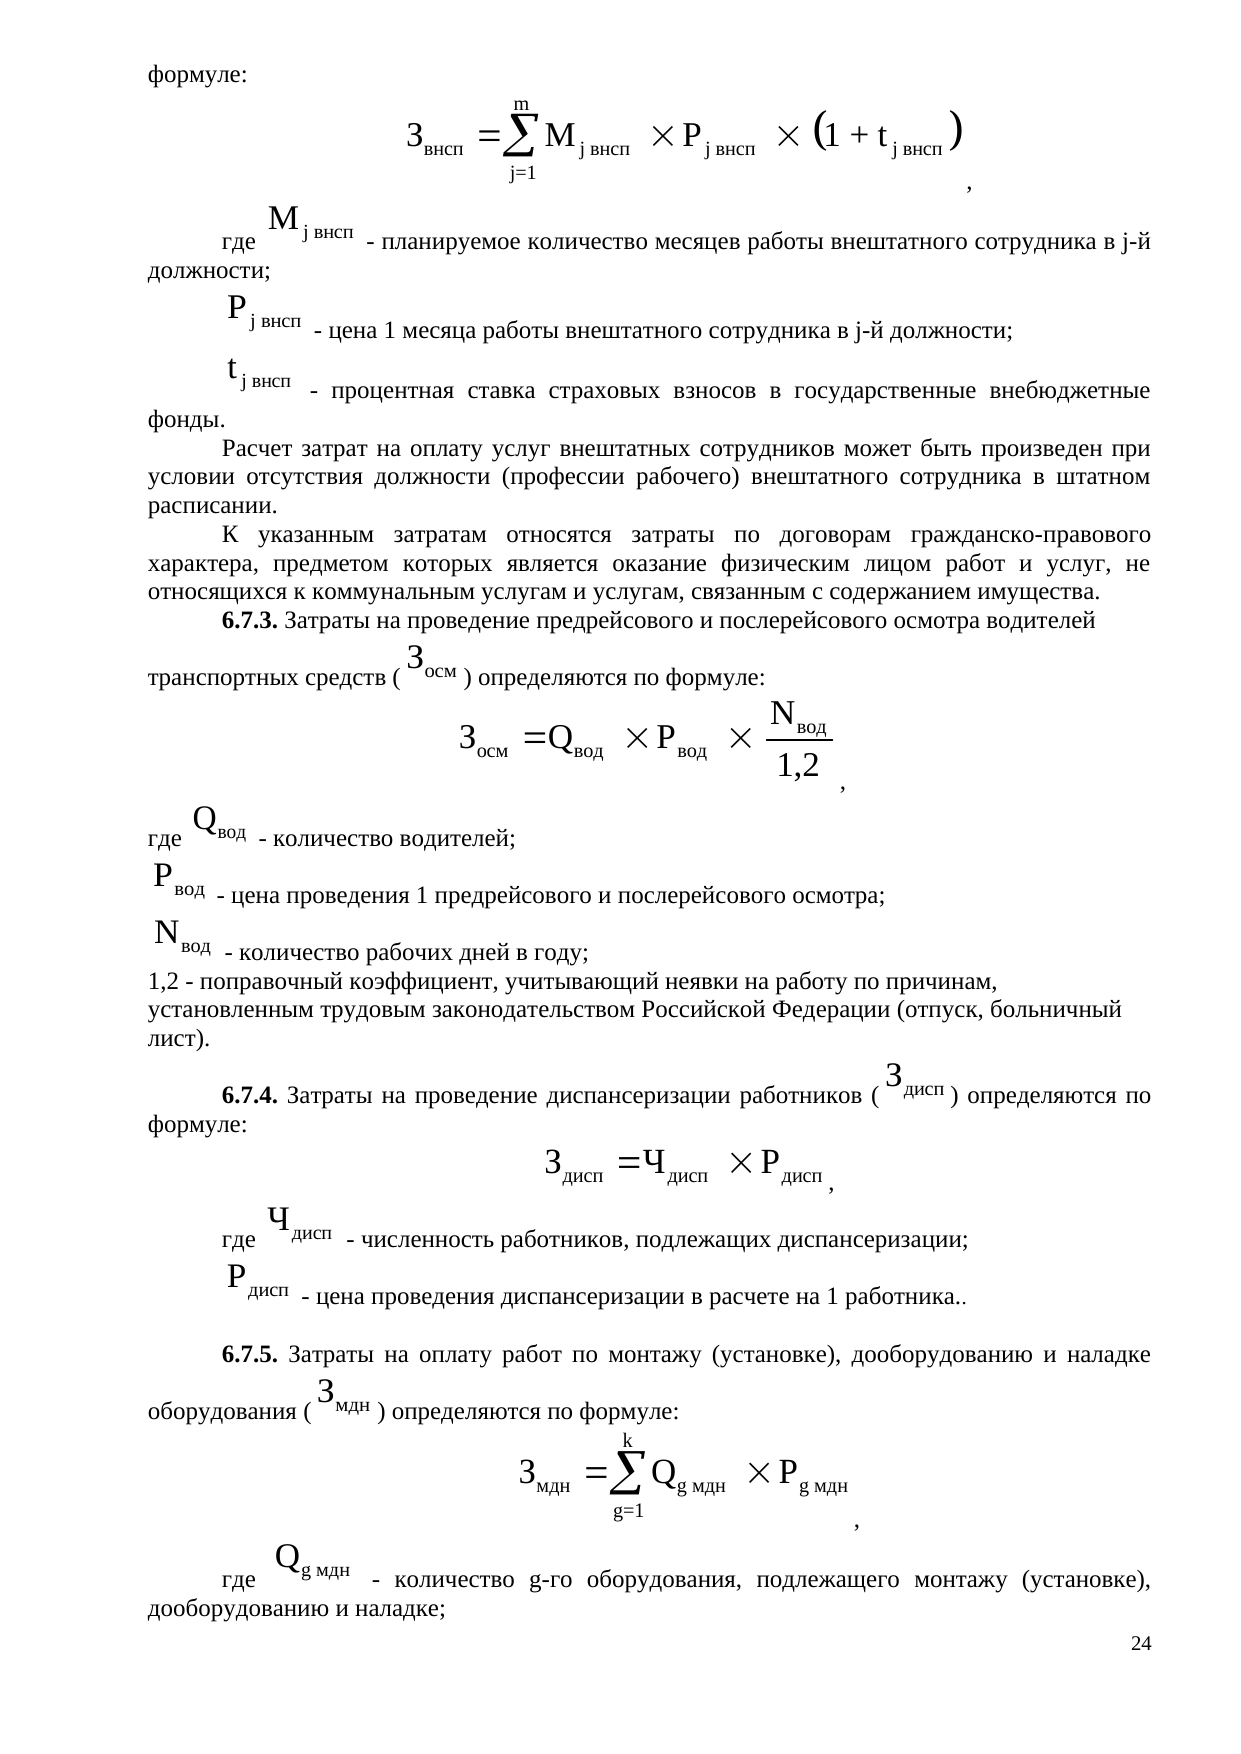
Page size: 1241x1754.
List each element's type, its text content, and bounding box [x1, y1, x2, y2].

text , [148, 1425, 1152, 1533]
text 6.7.4. Затраты на проведение диспансеризации работников () определяются по формуле: [148, 1052, 1152, 1138]
text 6.7.3. Затраты на проведение предрейсового и послерейсового осмотра водителей транспортных средств () определяются по формуле: [148, 605, 1152, 691]
text - цена 1 месяца работы внештатного сотрудника в j-й должности; [148, 284, 1152, 344]
text где - количество g-го оборудования, подлежащего монтажу (установке), дооборудованию и наладке; [148, 1533, 1152, 1622]
text где - планируемое количество месяцев работы внештатного сотрудника в j-й должности; [148, 195, 1152, 284]
text Расчет затрат на оплату услуг внештатных сотрудников может быть произведен при условии отсутствия должности (профессии рабочего) внештатного сотрудника в штатном расписании. [148, 433, 1152, 519]
text где - количество водителей; [148, 795, 1152, 852]
text - количество рабочих дней в году; [148, 909, 1152, 966]
text , [148, 88, 1152, 195]
text где - численность работников, подлежащих диспансеризации; [148, 1196, 1152, 1253]
text 1,2 - поправочный коэффициент, учитывающий неявки на работу по причинам, установленным трудовым законодательством Российской Федерации (отпуск, больничный лист). [148, 966, 1152, 1052]
text - цена проведения 1 предрейсового и послерейсового осмотра; [148, 852, 1152, 909]
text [148, 59, 1152, 88]
text 6.7.5. Затраты на оплату работ по монтажу (установке), дооборудованию и наладке оборудования () определяются по формуле: [148, 1339, 1152, 1425]
text - цена проведения диспансеризации в расчете на 1 работника.. [148, 1253, 1152, 1310]
text , [148, 691, 1152, 795]
text К указанным затратам относятся затраты по договорам гражданско-правового характера, предметом которых является оказание физическим лицом работ и услуг, не относящихся к коммунальным услугам и услугам, связанным с содержанием имущества. [148, 519, 1152, 605]
text - процентная ставка страховых взносов в государственные внебюджетные фонды. [148, 344, 1152, 433]
text , [148, 1138, 1152, 1196]
